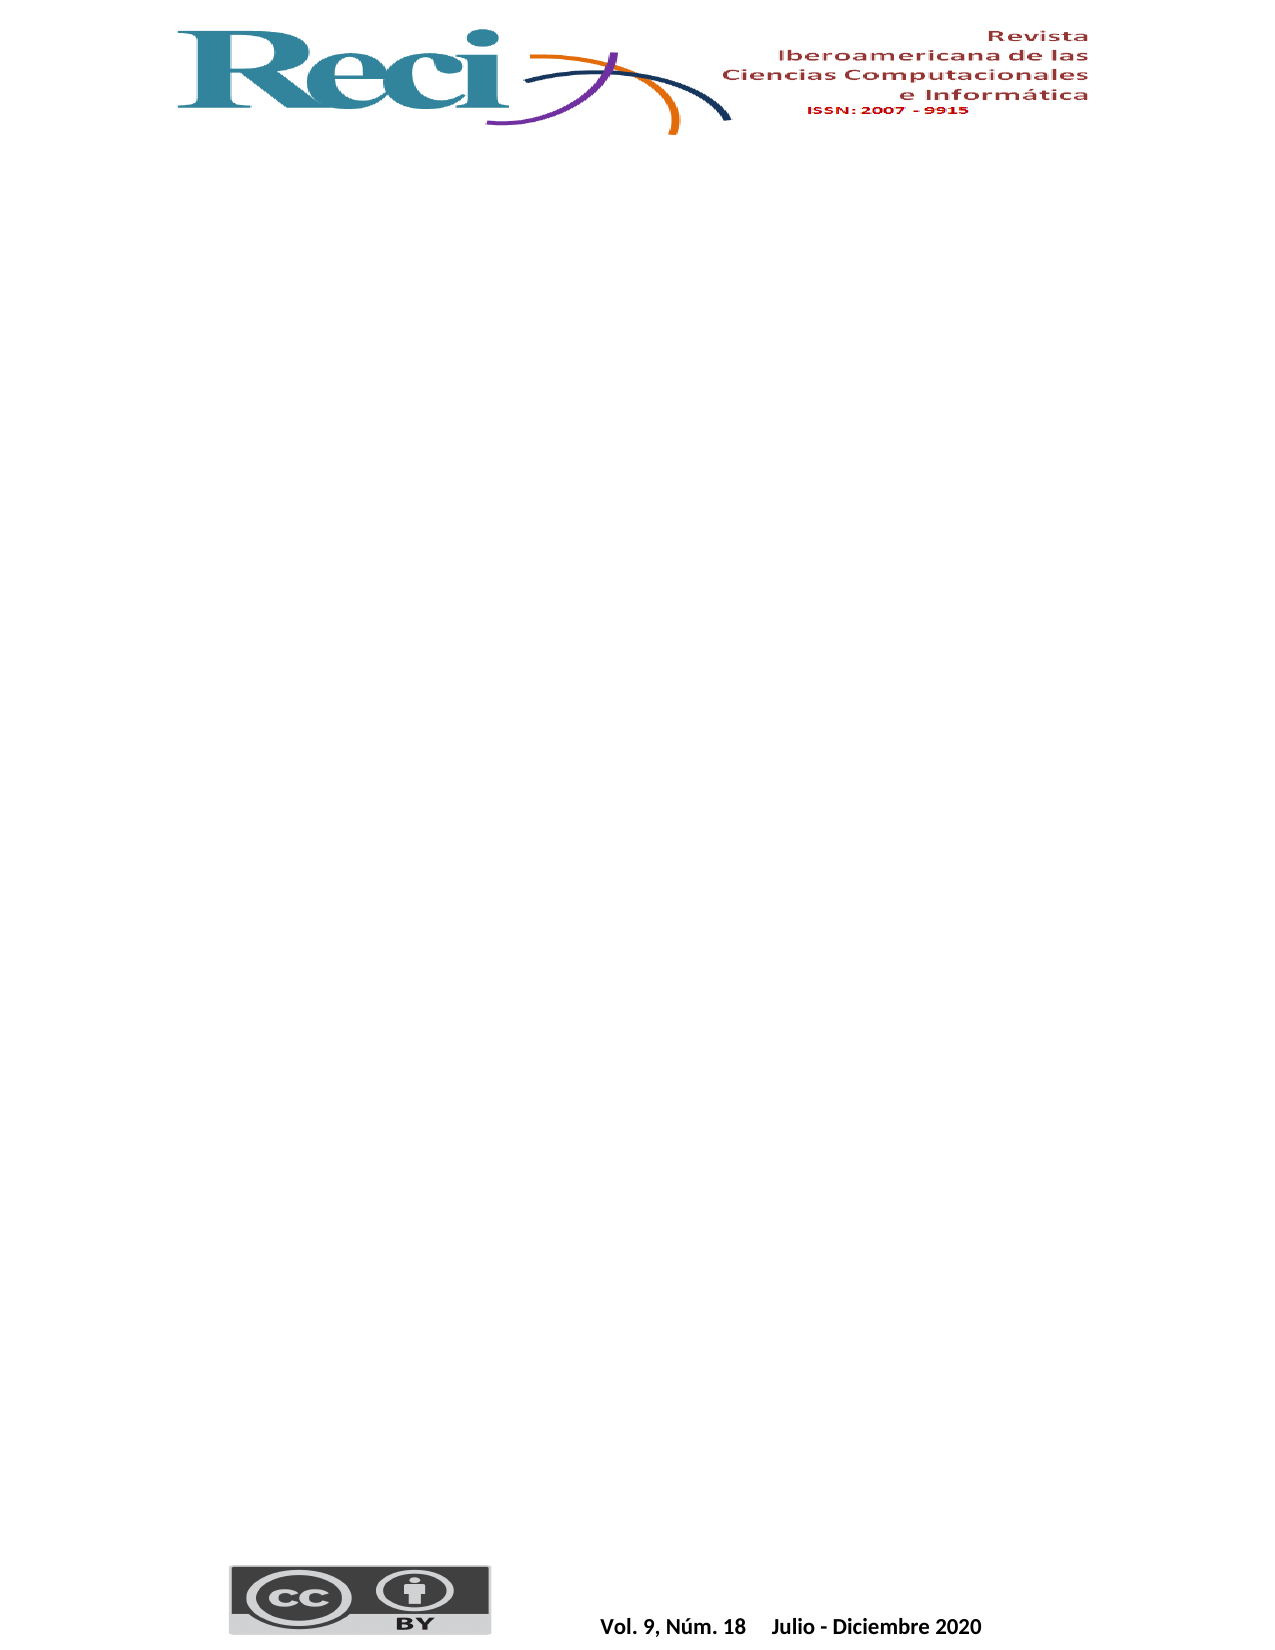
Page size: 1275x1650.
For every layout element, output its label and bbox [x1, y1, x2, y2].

picture [177, 28, 1093, 136]
picture [228, 1565, 492, 1635]
